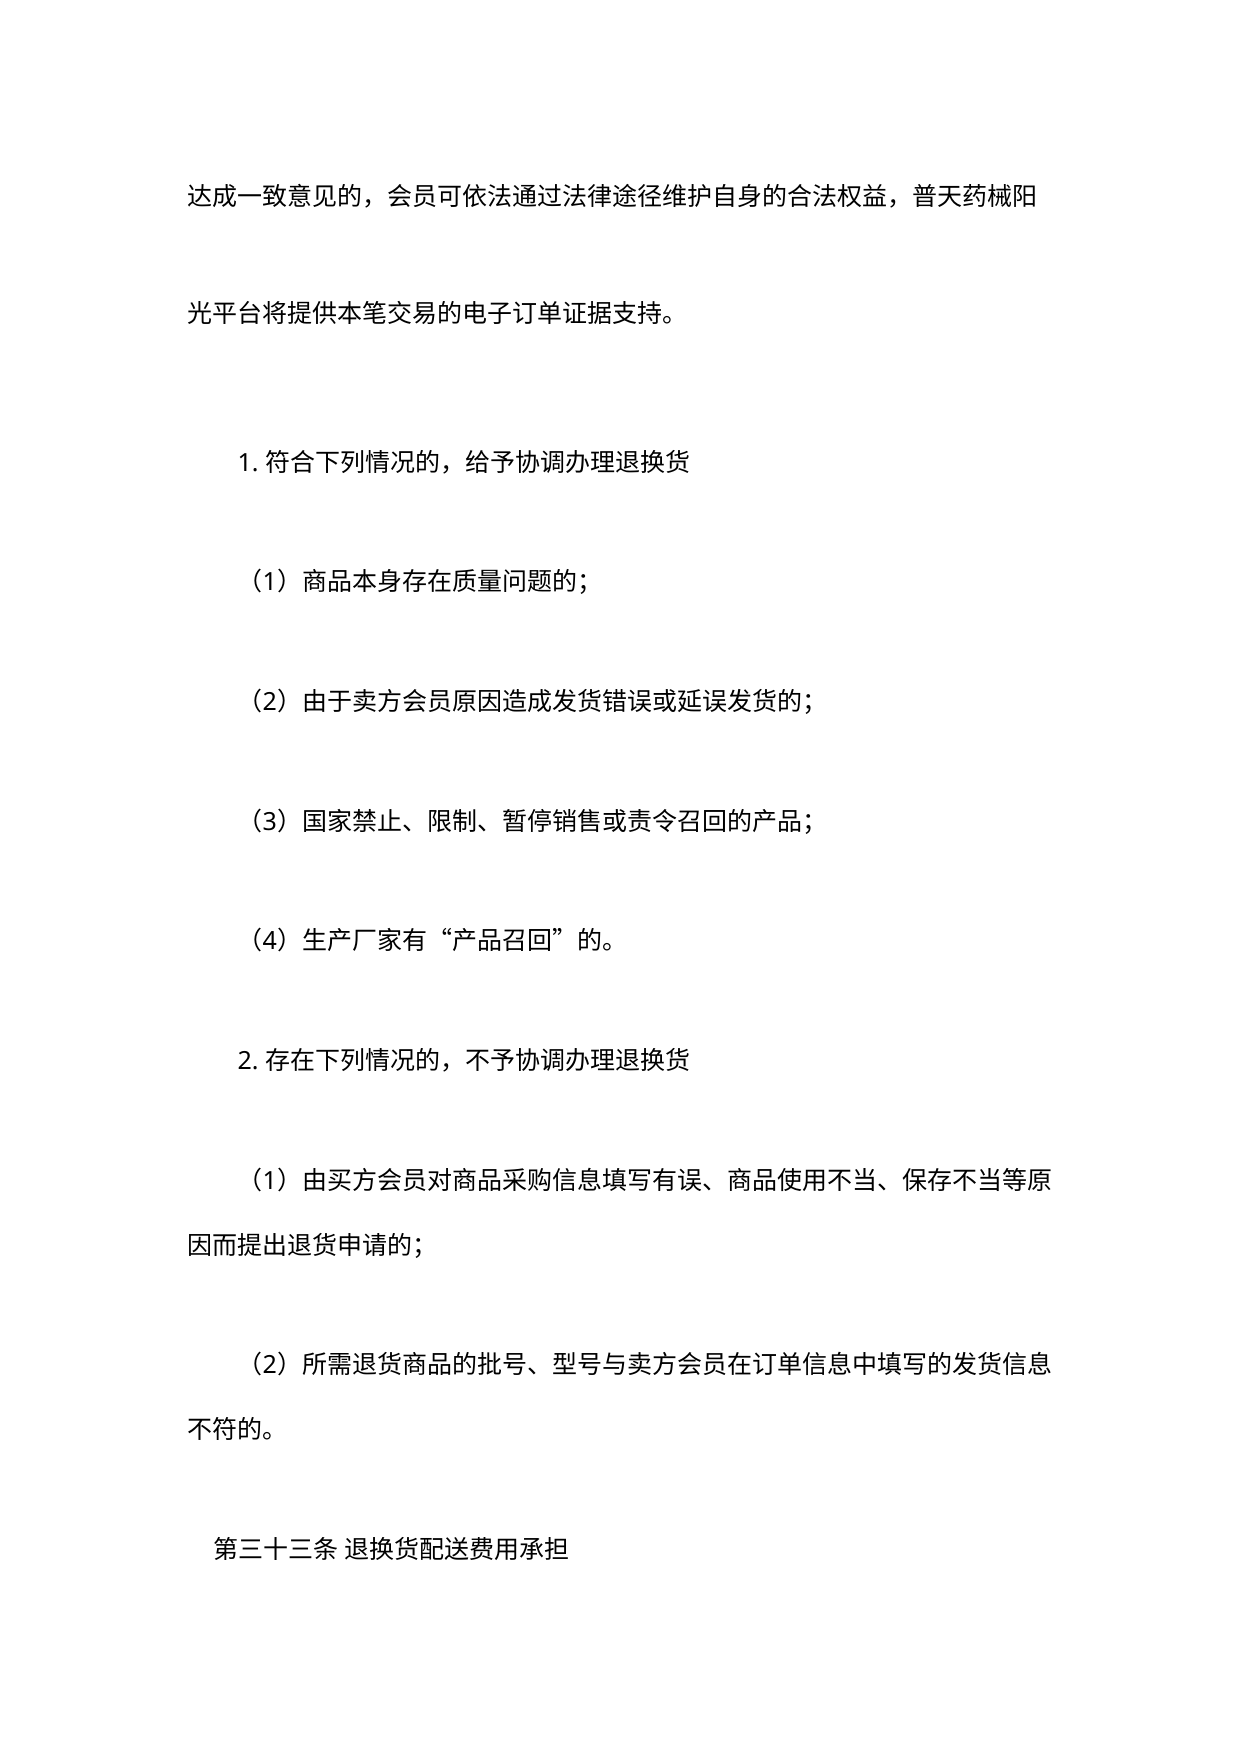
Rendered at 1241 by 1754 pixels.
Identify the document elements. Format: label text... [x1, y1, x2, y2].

text 1. 符合下列情况的，给予协调办理退换货 [187, 428, 1053, 493]
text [187, 162, 1053, 344]
text （1）由买方会员对商品采购信息填写有误、商品使用不当、保存不当等原因而提出退货申请的； [187, 1146, 1053, 1276]
text （1）商品本身存在质量问题的； [187, 547, 1053, 612]
text （3）国家禁止、限制、暂停销售或责令召回的产品； [187, 787, 1053, 852]
list 第三十三条 退换货配送费用承担 [187, 1515, 1053, 1580]
list 所需退货商品的批号、型号与卖方会员在订单信息中填写的发货信息不符的。 [187, 1330, 1053, 1460]
text （4）生产厂家有“产品召回”的。 [187, 906, 1053, 971]
text （2）由于卖方会员原因造成发货错误或延误发货的； [187, 667, 1053, 732]
text 2. 存在下列情况的，不予协调办理退换货 [187, 1026, 1053, 1091]
